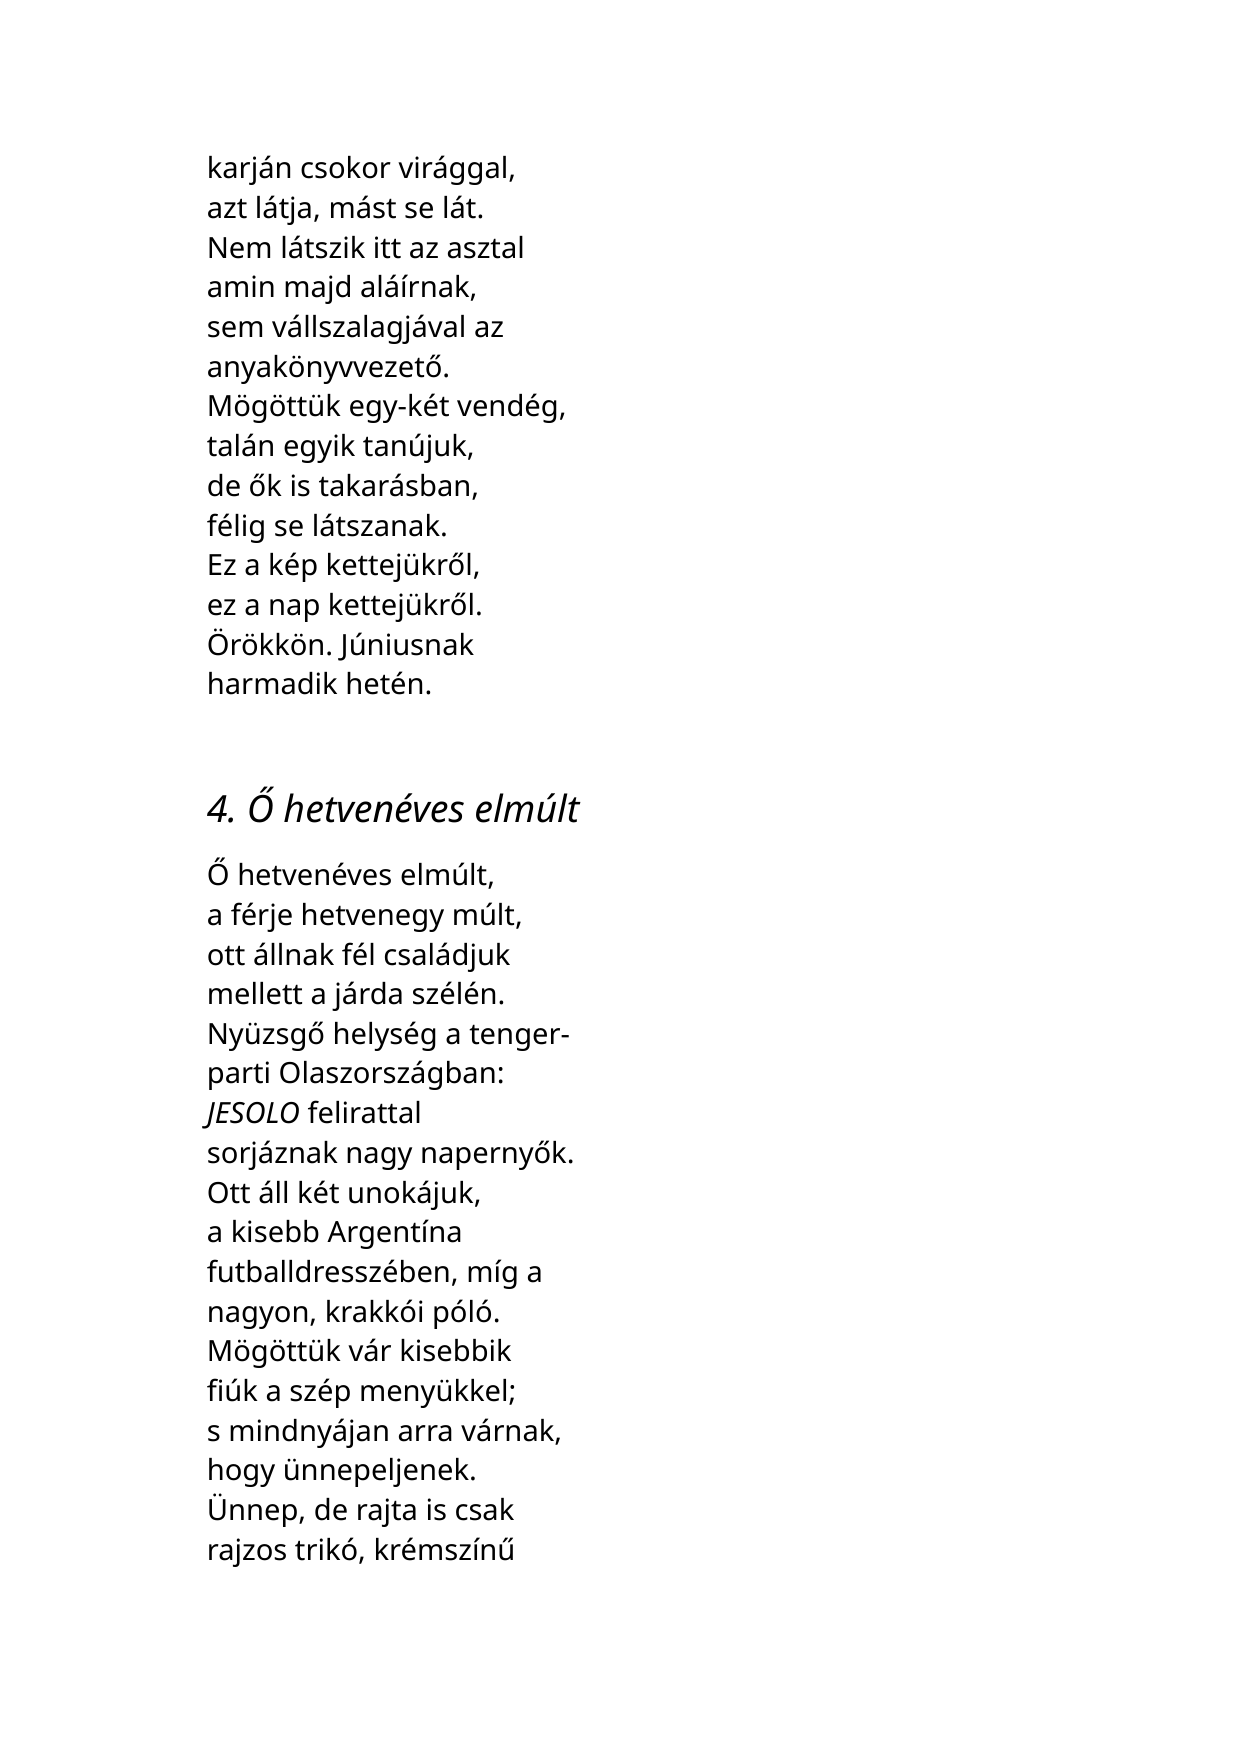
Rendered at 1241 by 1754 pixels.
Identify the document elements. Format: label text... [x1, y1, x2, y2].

text sem vállszalagjával az [207, 306, 1093, 346]
text ez a nap kettejükről. [207, 584, 1093, 624]
text ott állnak fél családjuk [207, 934, 1093, 973]
text Örökkön. Júniusnak [207, 624, 1093, 663]
text nagyon, krakkói póló. [207, 1291, 1093, 1331]
text Mögöttük egy-két vendég, [207, 386, 1093, 425]
text parti Olaszországban: [207, 1053, 1093, 1092]
text fiúk a szép menyükkel; [207, 1370, 1093, 1410]
text harmadik hetén. [207, 663, 1093, 703]
text rajzos trikó, krémszínű [207, 1529, 1093, 1569]
text félig se látszanak. [207, 505, 1093, 544]
text Ez a kép kettejükről, [207, 544, 1093, 584]
text anyakönyvvezető. [207, 346, 1093, 386]
text Ő hetvenéves elmúlt, [207, 854, 1093, 894]
text azt látja, mást se lát. [207, 187, 1093, 227]
text talán egyik tanújuk, [207, 425, 1093, 465]
text Mögöttük vár kisebbik [207, 1331, 1093, 1370]
text hogy ünnepeljenek. [207, 1450, 1093, 1489]
text a kisebb Argentína [207, 1212, 1093, 1251]
text Ünnep, de rajta is csak [207, 1489, 1093, 1529]
text Nyüzsgő helység a tenger- [207, 1013, 1093, 1053]
text de ők is takarásban, [207, 465, 1093, 505]
text a férje hetvenegy múlt, [207, 894, 1093, 934]
text sorjáznak nagy napernyők. [207, 1132, 1093, 1172]
list 4. Ő hetvenéves elmúlt [207, 783, 1093, 834]
text karján csokor virággal, [207, 148, 1093, 187]
text amin majd aláírnak, [207, 267, 1093, 306]
text s mindnyájan arra várnak, [207, 1410, 1093, 1450]
text Nem látszik itt az asztal [207, 227, 1093, 267]
text futballdresszében, míg a [207, 1251, 1093, 1291]
text JESOLO felirattal [207, 1092, 1093, 1132]
text mellett a járda szélén. [207, 973, 1093, 1013]
text Ott áll két unokájuk, [207, 1172, 1093, 1212]
